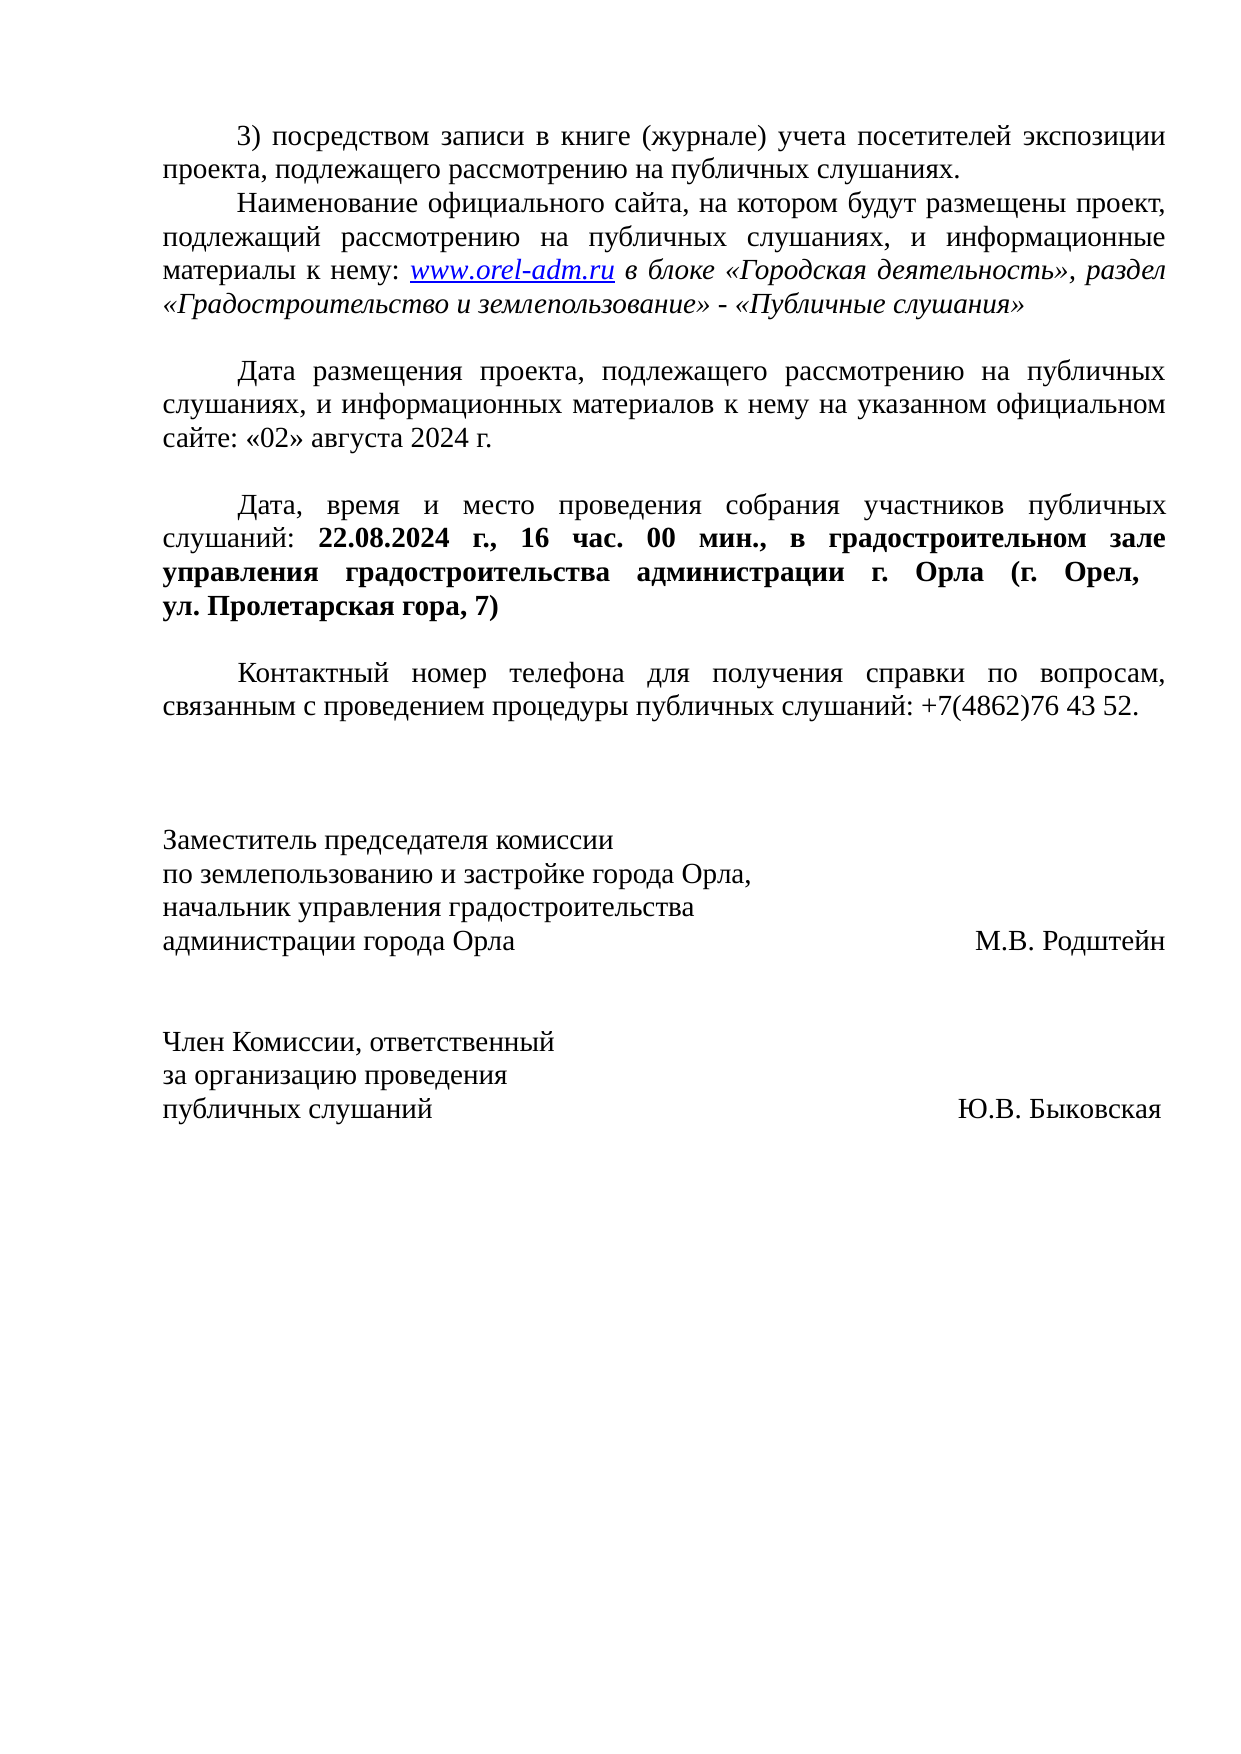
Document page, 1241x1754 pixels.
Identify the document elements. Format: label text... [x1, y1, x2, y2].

text Наименование официального сайта, на котором будут размещены проект, подлежащий рассмотрению на публичных слушаниях, и информационные материалы к нему: www.orel-adm.ru в блоке «Городская деятельность», раздел «Градостроительство и землепользование» - «Публичные слушания» [162, 185, 1167, 319]
text по землепользованию и застройке города Орла, [162, 856, 1167, 889]
text Контактный номер телефона для получения справки по вопросам, связанным с проведением процедуры публичных слушаний: +7(4862)76 43 52. [162, 655, 1167, 722]
text начальник управления градостроительства [162, 889, 1167, 923]
text Член Комиссии, ответственный [162, 1024, 1167, 1057]
text публичных слушаний Ю.В. Быковская [162, 1091, 1167, 1124]
text за организацию проведения [162, 1057, 1167, 1091]
text Заместитель председателя комиссии [162, 822, 1167, 856]
text Дата, время и место проведения собрания участников публичных слушаний: 22.08.2024 г., 16 час. 00 мин., в градостроительном зале управления градостроительства администрации г. Орла (г. Орел, ул. Пролетарская гора, 7) [162, 487, 1167, 621]
text администрации города Орла М.В. Родштейн [162, 923, 1167, 957]
text Дата размещения проекта, подлежащего рассмотрению на публичных слушаниях, и информационных материалов к нему на указанном официальном сайте: «02» августа 2024 г. [162, 353, 1167, 453]
text 3) посредством записи в книге (журнале) учета посетителей экспозиции проекта, подлежащего рассмотрению на публичных слушаниях. [162, 118, 1167, 185]
